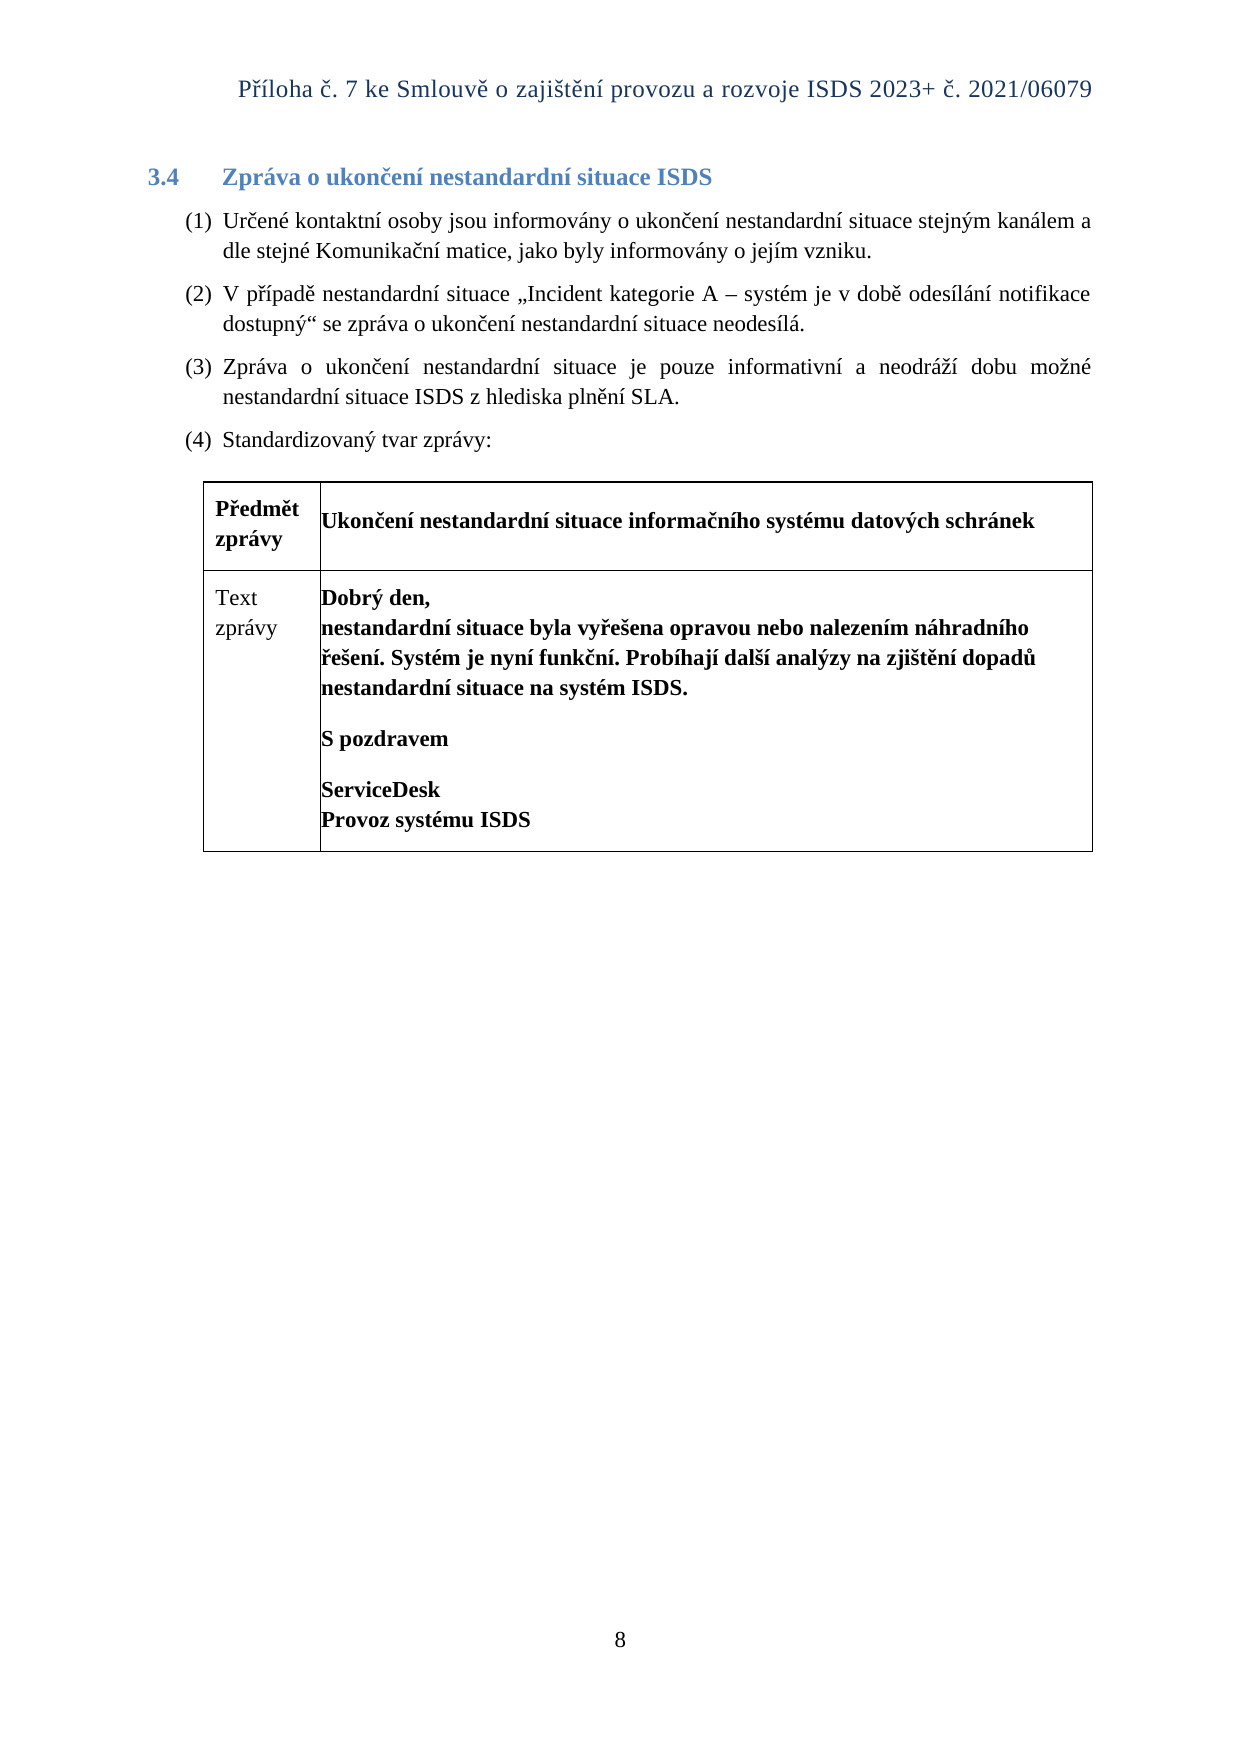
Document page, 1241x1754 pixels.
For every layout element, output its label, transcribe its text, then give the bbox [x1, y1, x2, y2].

table_header Předmět zprávy [204, 483, 320, 570]
table_cell Text zprávy [204, 571, 320, 851]
subtitle Zpráva o ukončení nestandardní situace ISDS [148, 162, 1092, 191]
list Standardizovaný tvar zprávy: [185, 426, 1092, 452]
table_cell Dobrý den, nestandardní situace byla vyřešena opravou nebo nalezením náhradního řešení. Systém je nyní funkční. Probíhají další analýzy na zjištění dopadů nestandardní situace na systém ISDS. S pozdravem ServiceDesk Provoz systému ISDS [321, 571, 1092, 851]
list Určené kontaktní osoby jsou informovány o ukončení nestandardní situace stejným kanálem a dle stejné Komunikační matice, jako byly informovány o jejím vzniku. [185, 207, 1092, 264]
table_header Ukončení nestandardní situace informačního systému datových schránek [321, 483, 1092, 570]
list Zpráva o ukončení nestandardní situace je pouze informativní a neodráží dobu možné nestandardní situace ISDS z hlediska plnění SLA. [185, 353, 1092, 410]
list V případě nestandardní situace „Incident kategorie A – systém je v době odesílání notifikace dostupný“ se zpráva o ukončení nestandardní situace neodesílá. [185, 280, 1092, 337]
